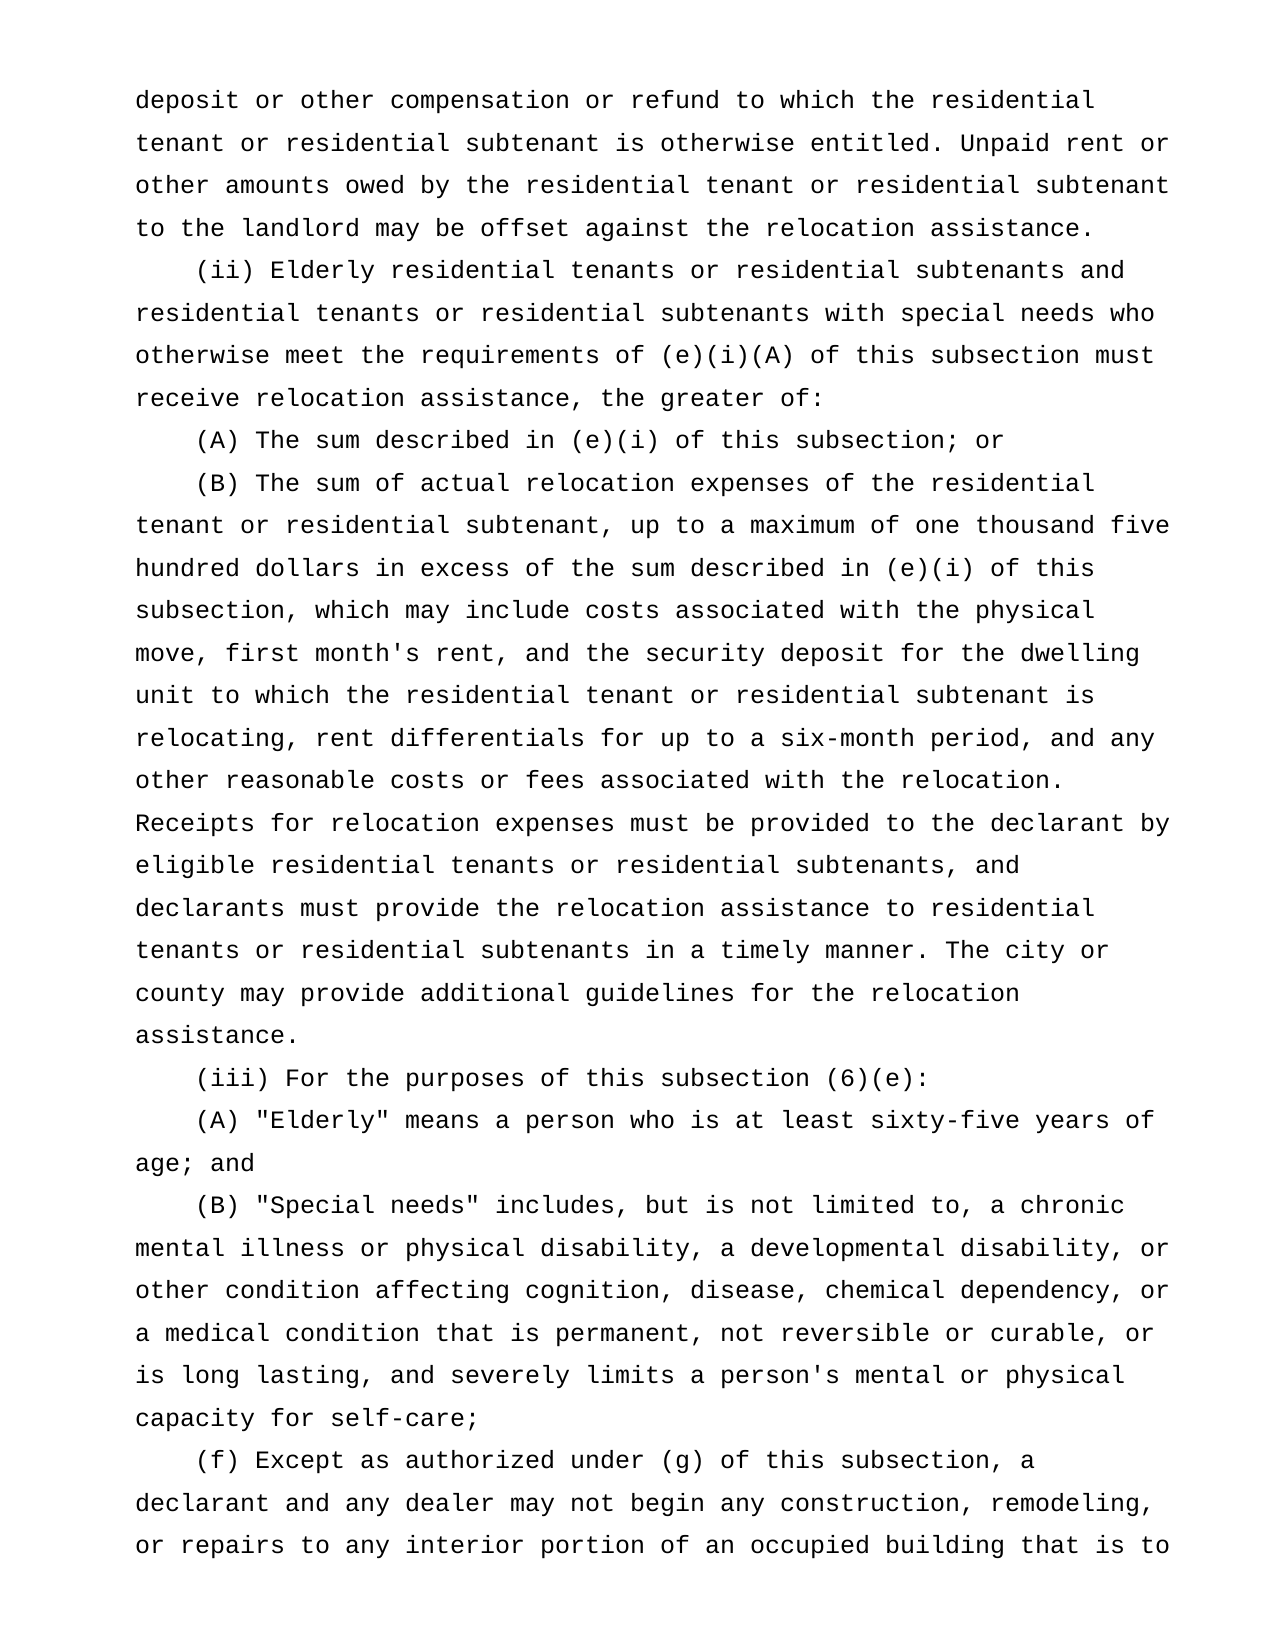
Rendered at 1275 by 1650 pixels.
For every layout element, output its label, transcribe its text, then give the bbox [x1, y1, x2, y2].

text (A) The sum described in (e)(i) of this subsection; or [135, 415, 1170, 457]
text (ii) Elderly residential tenants or residential subtenants and residential tenants or residential subtenants with special needs who otherwise meet the requirements of (e)(i)(A) of this subsection must receive relocation assistance, the greater of: [135, 245, 1170, 415]
text (iii) For the purposes of this subsection (6)(e): [135, 1052, 1170, 1095]
text (B) The sum of actual relocation expenses of the residential tenant or residential subtenant, up to a maximum of one thousand five hundred dollars in excess of the sum described in (e)(i) of this subsection, which may include costs associated with the physical move, first month's rent, and the security deposit for the dwelling unit to which the residential tenant or residential subtenant is relocating, rent differentials for up to a six-month period, and any other reasonable costs or fees associated with the relocation. Receipts for relocation expenses must be provided to the declarant by eligible residential tenants or residential subtenants, and declarants must provide the relocation assistance to residential tenants or residential subtenants in a timely manner. The city or county may provide additional guidelines for the relocation assistance. [135, 457, 1170, 1052]
text (A) "Elderly" means a person who is at least sixty-five years of age; and [135, 1095, 1170, 1180]
text (B) "Special needs" includes, but is not limited to, a chronic mental illness or physical disability, a developmental disability, or other condition affecting cognition, disease, chemical dependency, or a medical condition that is permanent, not reversible or curable, or is long lasting, and severely limits a person's mental or physical capacity for self-care; [135, 1180, 1170, 1435]
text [135, 75, 1170, 245]
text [135, 1435, 1170, 1562]
